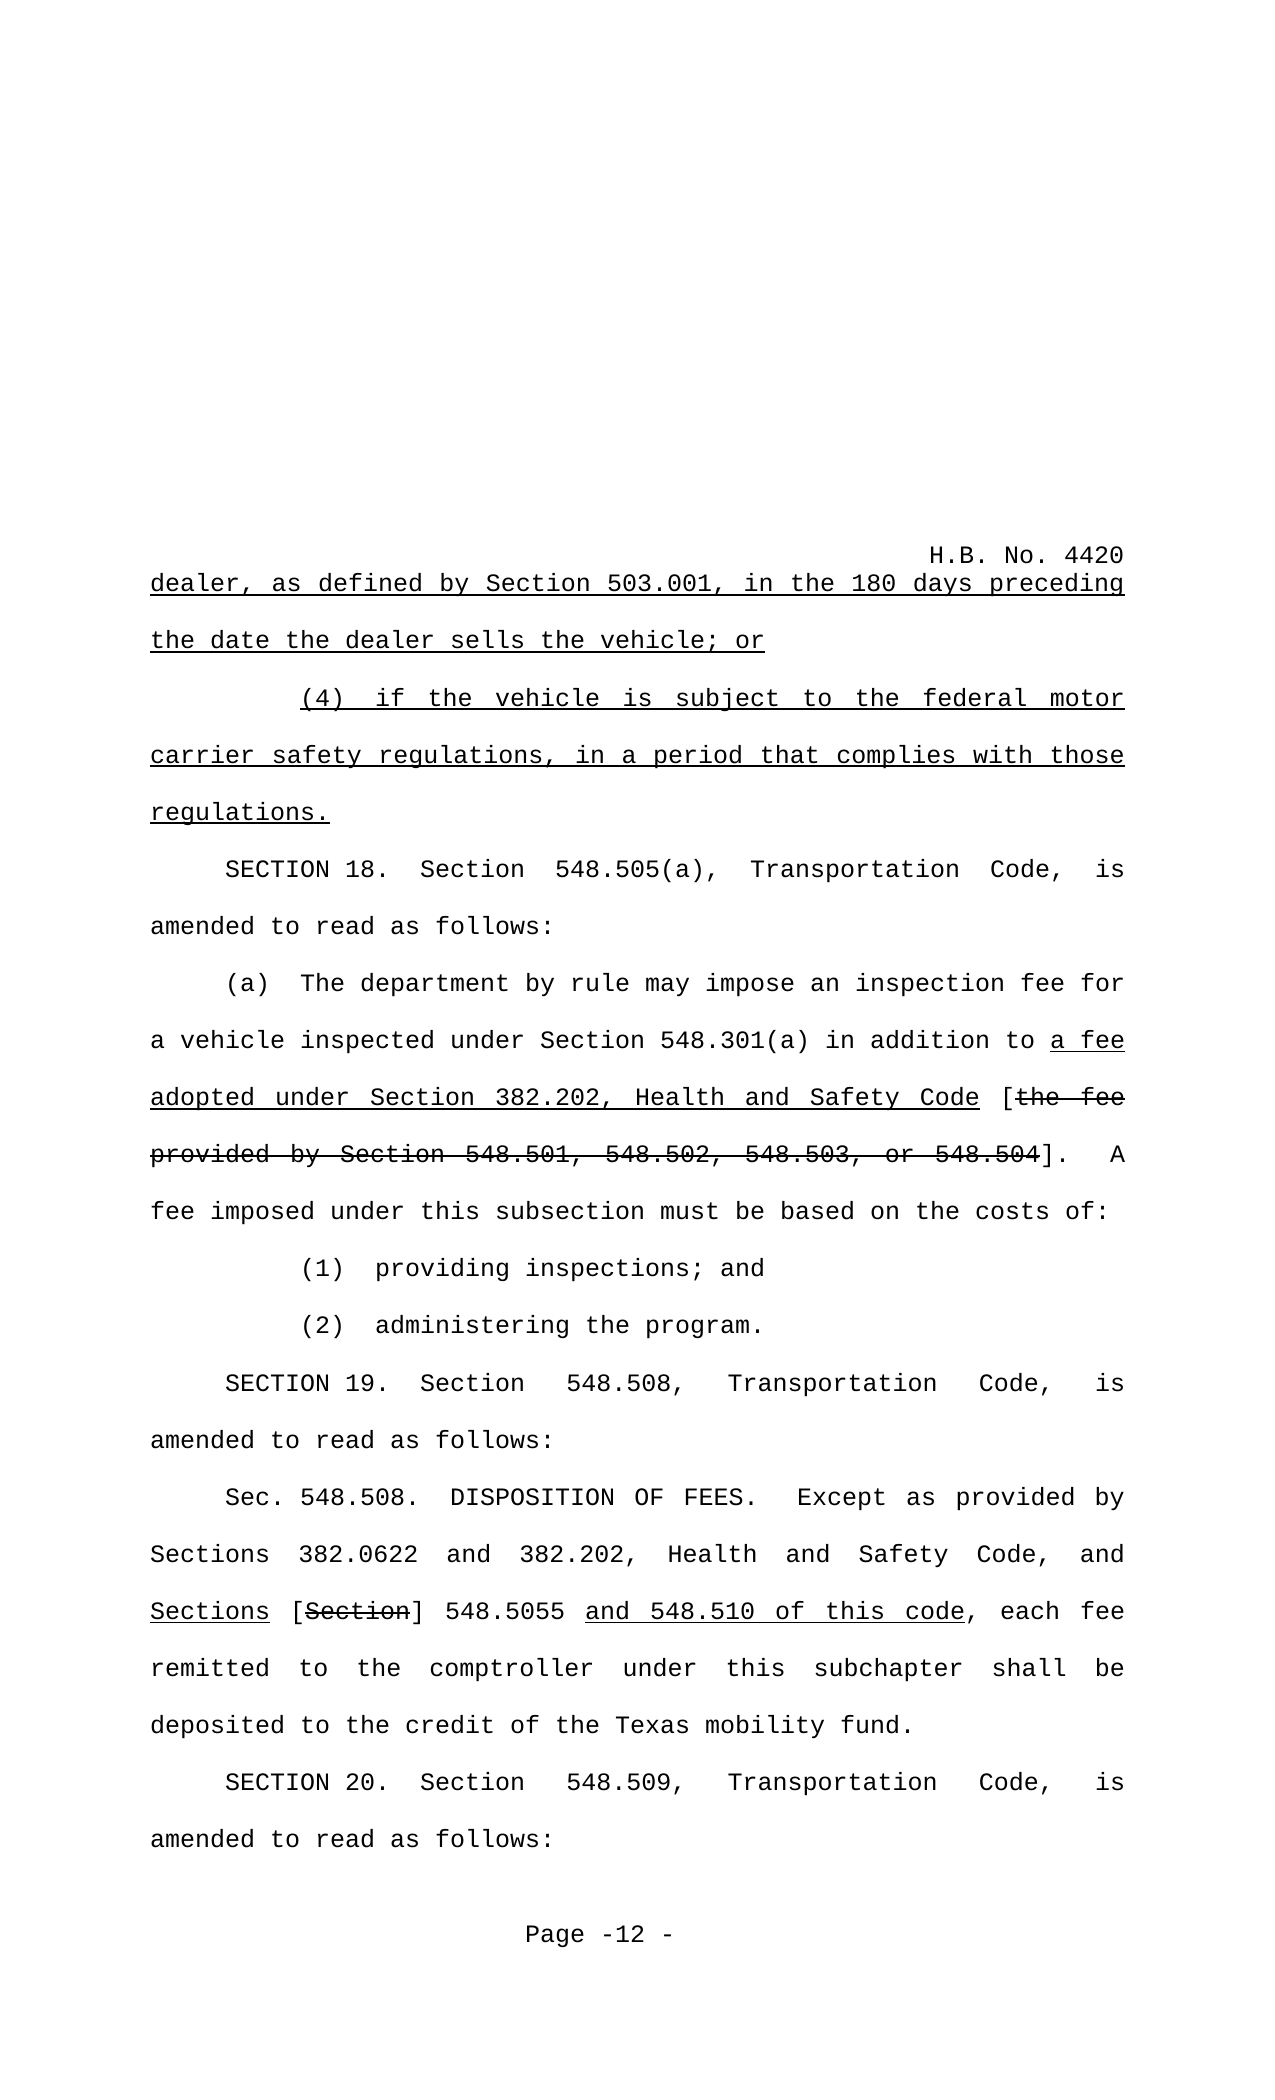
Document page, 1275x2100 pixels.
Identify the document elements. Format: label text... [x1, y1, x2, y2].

text (a) The department by rule may impose an inspection fee for a vehicle inspected under Section 548.301(a) in addition to a fee adopted under Section 382.202, Health and Safety Code [the fee provided by Section 548.501, 548.502, 548.503, or 548.504]. A fee imposed under this subsection must be based on the costs of: [150, 970, 1125, 1227]
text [150, 571, 1125, 594]
text SECTION 18. Section 548.505(a), Transportation Code, is amended to read as follows: [150, 856, 1125, 942]
text (2) administering the program. [150, 1313, 1125, 1341]
text (4) if the vehicle is subject to the federal motor carrier safety regulations, in a period that complies with those regulations. [150, 685, 1125, 765]
text SECTION 20. Section 548.509, Transportation Code, is amended to read as follows: [150, 1769, 1125, 1855]
text SECTION 19. Section 548.508, Transportation Code, is amended to read as follows: [150, 1370, 1125, 1456]
text (1) providing inspections; and [150, 1256, 1125, 1284]
text (4) if the vehicle is subject to the federal motor carrier safety regulations, in a period that complies with those regulations. [150, 767, 1125, 828]
text Sec. 548.508. DISPOSITION OF FEES. Except as provided by Sections 382.0622 and 382.202, Health and Safety Code, and Sections [Section] 548.5055 and 548.510 of this code, each fee remitted to the comptroller under this subchapter shall be deposited to the credit of the Texas mobility fund. [150, 1484, 1125, 1741]
